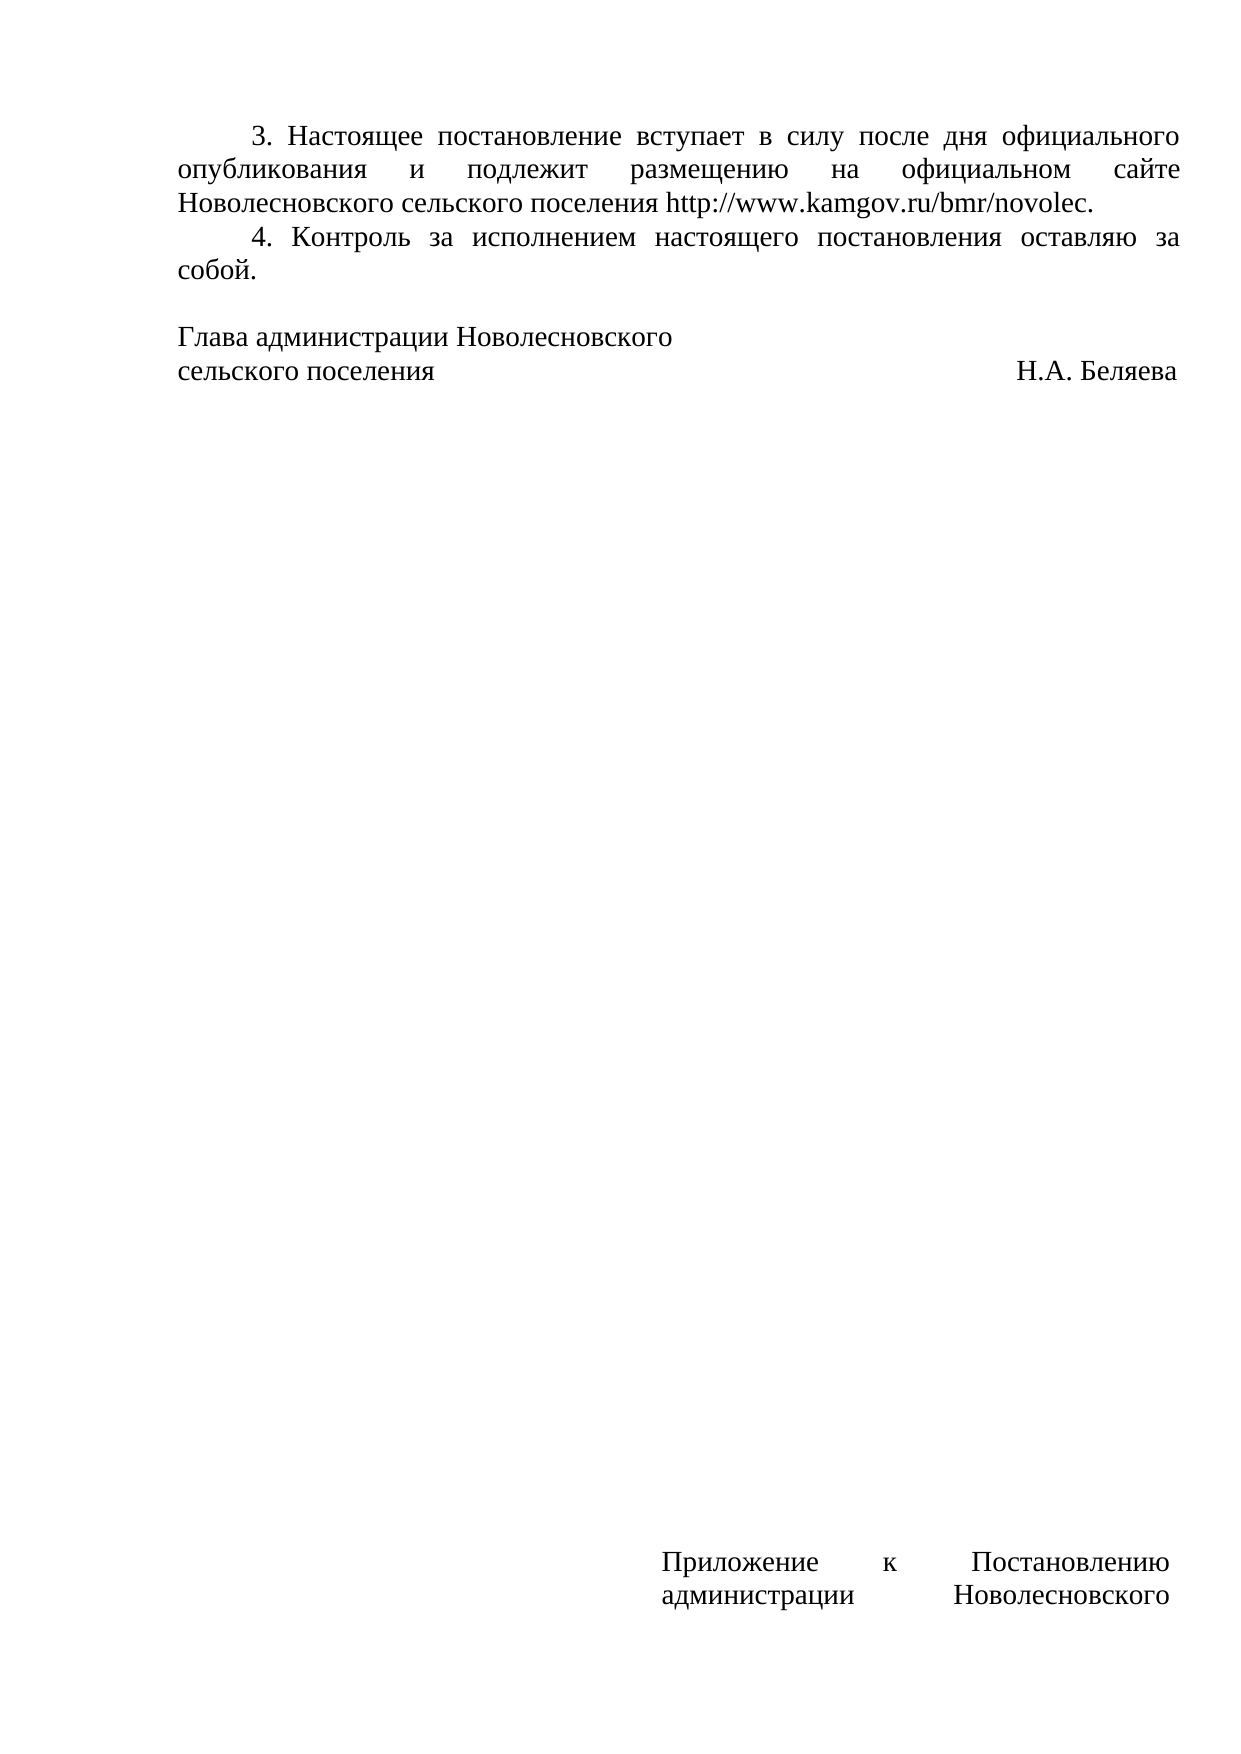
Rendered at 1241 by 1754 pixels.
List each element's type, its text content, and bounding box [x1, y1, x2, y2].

text сельского поселения Н.А. Беляева [177, 353, 1181, 386]
text 3. Настоящее постановление вступает в силу после дня официального опубликования и подлежит размещению на официальном сайте Новолесновского сельского поселения http://www.kamgov.ru/bmr/novolec. [177, 118, 1181, 219]
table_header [650, 1544, 1181, 1636]
text 4. Контроль за исполнением настоящего постановления оставляю за собой. [177, 219, 1181, 286]
text Глава администрации Новолесновского [177, 319, 1181, 353]
